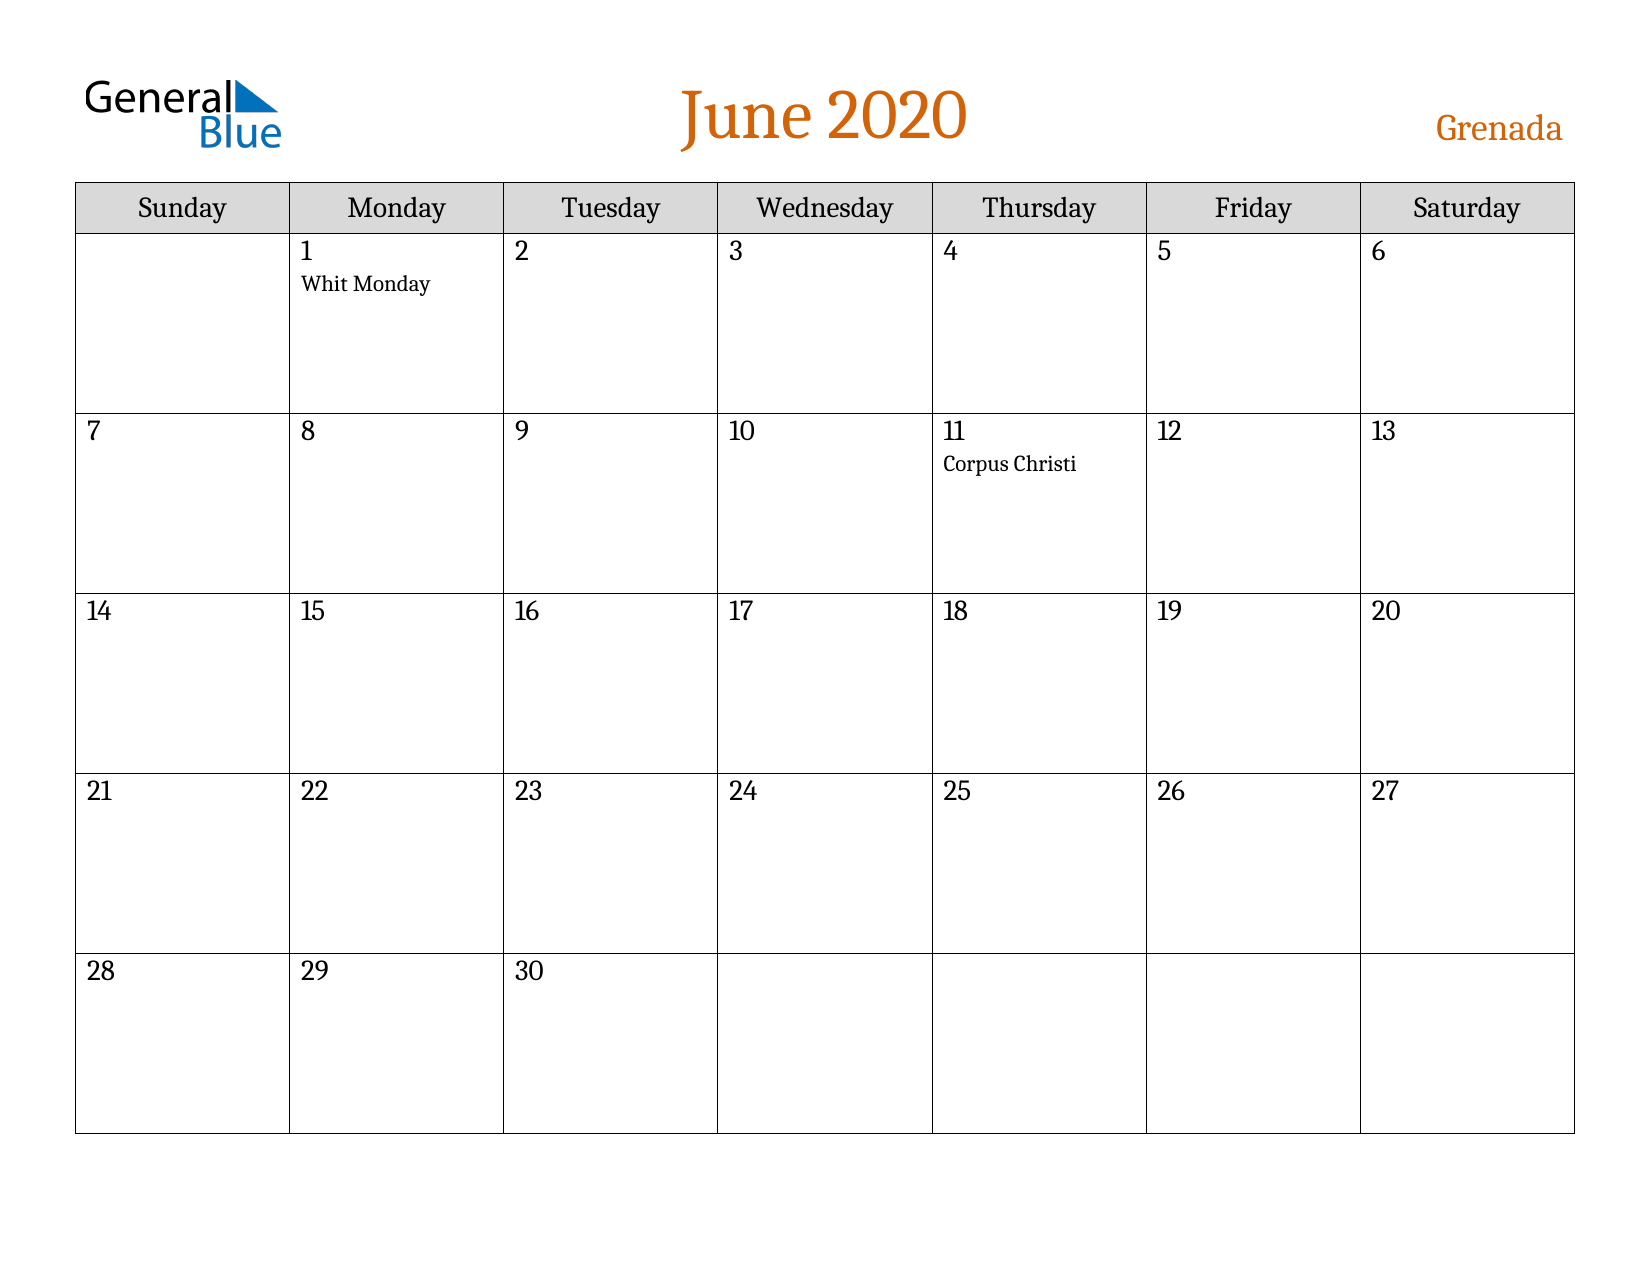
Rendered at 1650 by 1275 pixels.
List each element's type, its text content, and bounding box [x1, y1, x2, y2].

table_cell 15 [290, 594, 503, 630]
table_cell [1361, 450, 1574, 593]
table_cell [1147, 990, 1360, 1133]
table_cell [504, 270, 717, 413]
table_cell [1361, 990, 1574, 1133]
table_cell [290, 450, 503, 593]
table_cell [718, 810, 932, 953]
table_cell [1361, 810, 1574, 953]
table_cell 18 [933, 594, 1146, 630]
table_cell [1147, 630, 1360, 773]
table_cell 26 [1147, 774, 1360, 810]
table_cell 21 [76, 774, 289, 810]
table_cell Friday [1147, 183, 1360, 233]
table_cell 24 [718, 774, 932, 810]
table_cell [933, 270, 1146, 413]
table_cell 6 [1361, 234, 1574, 270]
table_cell [504, 990, 717, 1133]
table_cell [504, 450, 717, 593]
table_cell 16 [504, 594, 717, 630]
table_cell [76, 810, 289, 953]
table_header June 2020 [504, 75, 1146, 182]
table_cell [718, 990, 932, 1133]
table_cell 4 [933, 234, 1146, 270]
table_cell 29 [290, 954, 503, 990]
table_cell [718, 954, 932, 990]
table_cell [933, 630, 1146, 773]
table_header Grenada [1146, 75, 1574, 182]
table_cell [290, 630, 503, 773]
table_cell [1147, 810, 1360, 953]
table_cell 10 [718, 414, 932, 450]
table_cell [504, 810, 717, 953]
table_cell Thursday [933, 183, 1146, 233]
table_cell 13 [1361, 414, 1574, 450]
table_cell Sunday [76, 183, 289, 233]
table_cell [933, 954, 1146, 990]
table_cell 28 [76, 954, 289, 990]
table_cell [76, 450, 289, 593]
table_cell 27 [1361, 774, 1574, 810]
table_cell Wednesday [718, 183, 932, 233]
table_cell 11 [933, 414, 1146, 450]
table_cell 14 [76, 594, 289, 630]
table_cell 23 [504, 774, 717, 810]
table_cell 9 [504, 414, 717, 450]
table_cell [76, 990, 289, 1133]
table_cell [290, 990, 503, 1133]
table_cell 20 [1361, 594, 1574, 630]
table_cell [76, 234, 289, 270]
table_cell Corpus Christi [933, 450, 1146, 593]
table_cell [76, 270, 289, 413]
table_cell 17 [718, 594, 932, 630]
table_cell [1147, 954, 1360, 990]
table_cell Whit Monday [290, 270, 503, 413]
table_cell 19 [1147, 594, 1360, 630]
table_cell [1147, 450, 1360, 593]
table_cell [504, 630, 717, 773]
table_cell [933, 990, 1146, 1133]
table_cell 22 [290, 774, 503, 810]
table_cell 8 [290, 414, 503, 450]
table_header [76, 75, 503, 182]
table_cell [718, 450, 932, 593]
picture [86, 80, 281, 148]
table_cell [290, 810, 503, 953]
table_cell 25 [933, 774, 1146, 810]
table_cell 2 [504, 234, 717, 270]
table_cell 7 [76, 414, 289, 450]
table_cell 5 [1147, 234, 1360, 270]
table_cell [1147, 270, 1360, 413]
table_cell [1361, 270, 1574, 413]
table_cell [1361, 954, 1574, 990]
table_cell 3 [718, 234, 932, 270]
table_cell Tuesday [504, 183, 717, 233]
table_cell 30 [504, 954, 717, 990]
table_cell [76, 630, 289, 773]
table_cell Monday [290, 183, 503, 233]
table_cell [718, 630, 932, 773]
table_cell 1 [290, 234, 503, 270]
table_cell Saturday [1361, 183, 1574, 233]
table_cell [718, 270, 932, 413]
table_cell [933, 810, 1146, 953]
table_cell [1361, 630, 1574, 773]
table_cell 12 [1147, 414, 1360, 450]
